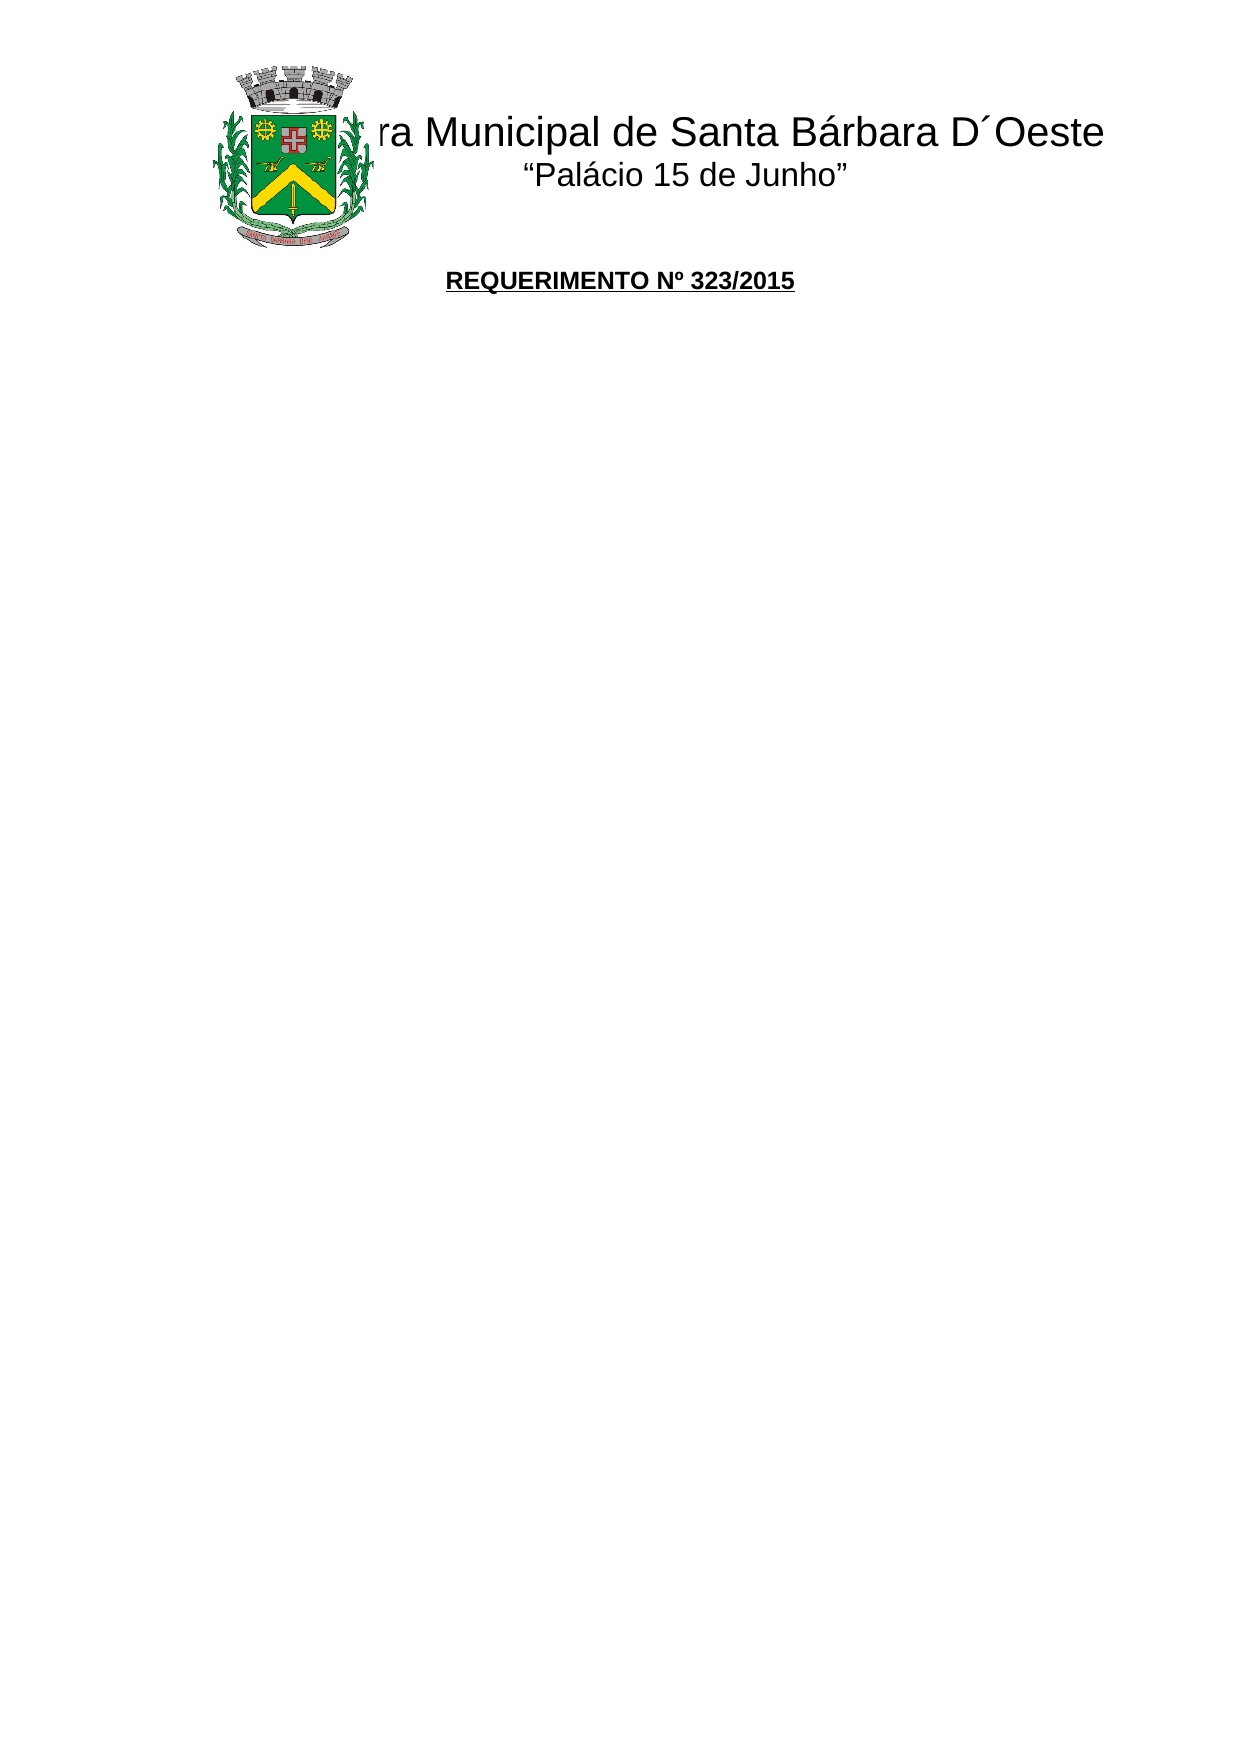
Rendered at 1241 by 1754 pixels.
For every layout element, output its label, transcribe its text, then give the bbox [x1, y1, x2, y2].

title REQUERIMENTO Nº 323/2015 [177, 266, 1063, 294]
picture [212, 66, 381, 255]
